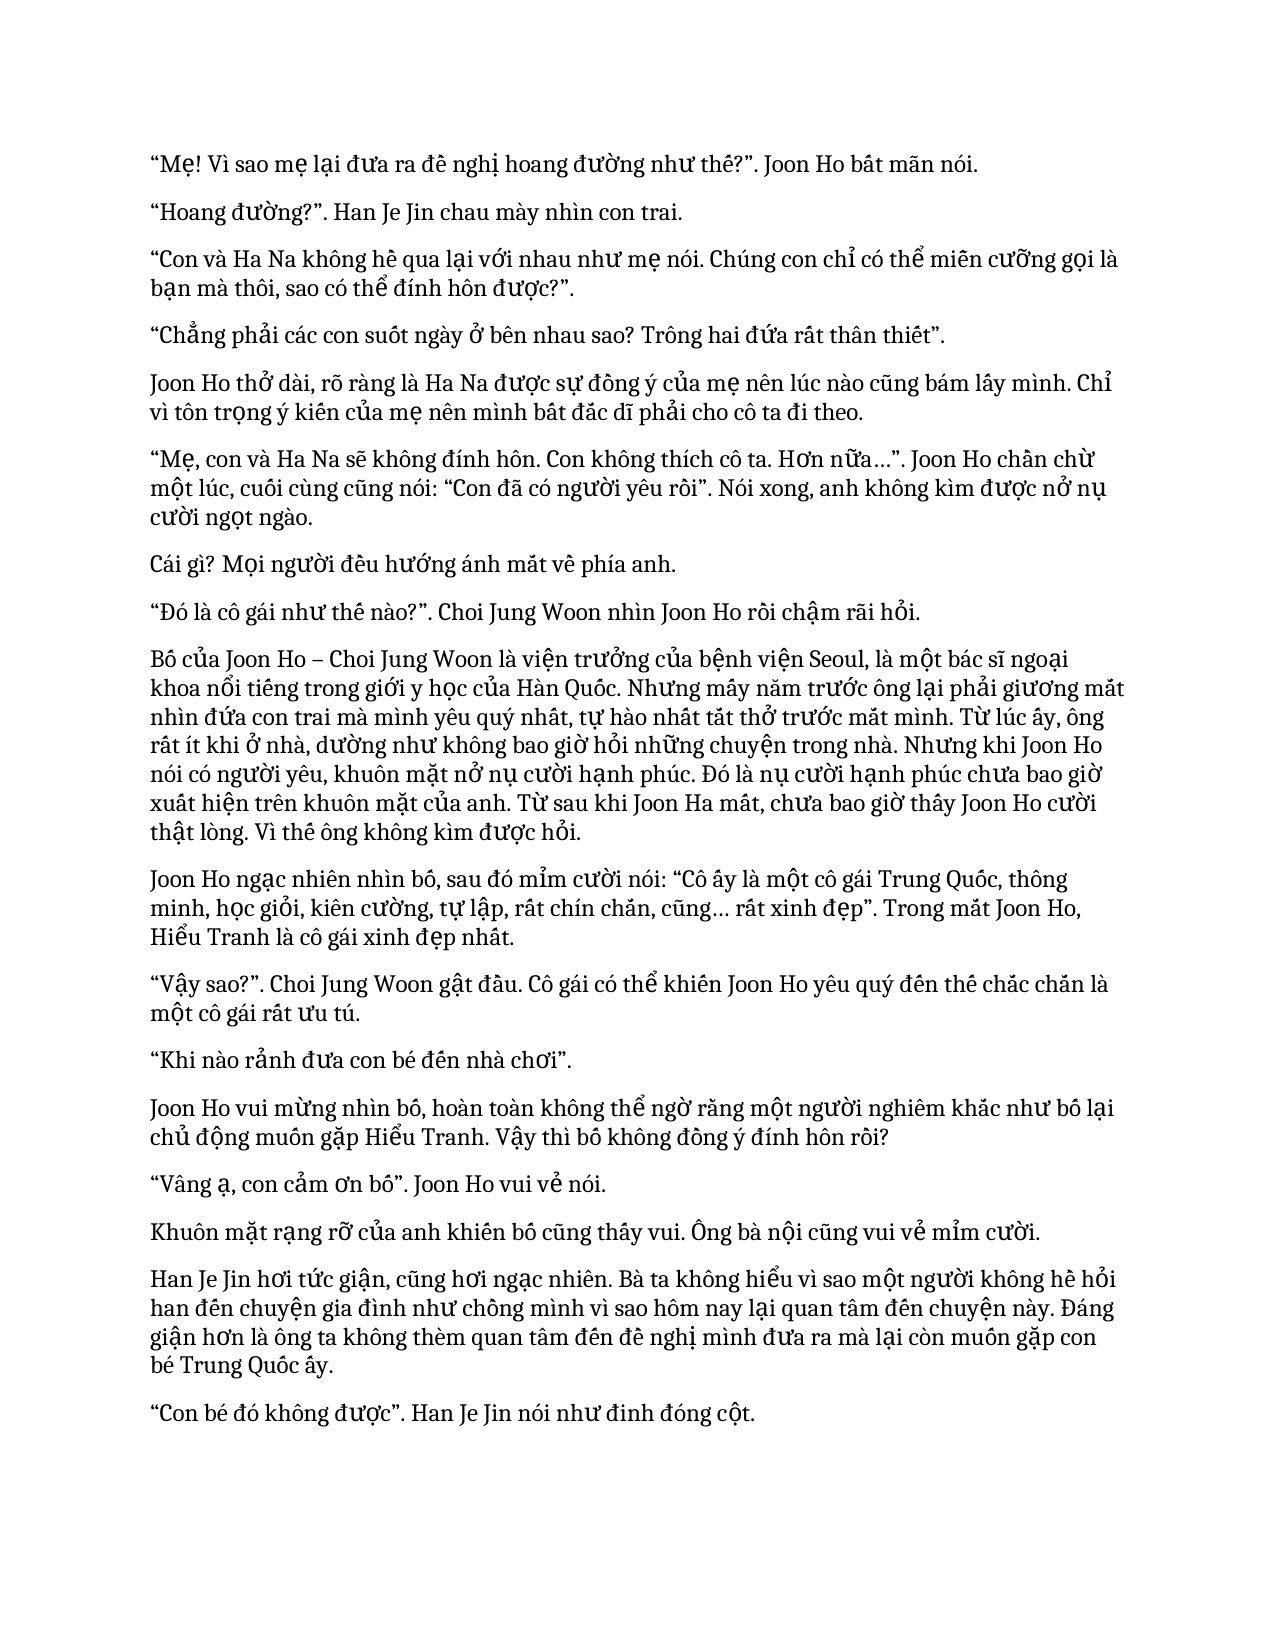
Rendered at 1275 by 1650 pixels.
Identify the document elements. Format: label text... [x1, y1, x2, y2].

text “Mẹ! Vì sao mẹ lại đưa ra đề nghị hoang đường như thế?”. Joon Ho bất mãn nói. [150, 150, 1125, 179]
text “Con và Ha Na không hề qua lại với nhau như mẹ nói. Chúng con chỉ có thể miễn cưỡng gọi là bạn mà thôi, sao có thể đính hôn được?”. [150, 245, 1125, 302]
text Han Je Jin hơi tức giận, cũng hơi ngạc nhiên. Bà ta không hiểu vì sao một người không hề hỏi han đến chuyện gia đình như chồng mình vì sao hôm nay lại quan tâm đến chuyện này. Đáng giận hơn là ông ta không thèm quan tâm đến đề nghị mình đưa ra mà lại còn muốn gặp con bé Trung Quốc ấy. [150, 1265, 1125, 1380]
text “Con bé đó không được”. Han Je Jin nói như đinh đóng cột. [150, 1399, 1125, 1427]
text Joon Ho thở dài, rõ ràng là Ha Na được sự đồng ý của mẹ nên lúc nào cũng bám lấy mình. Chỉ vì tôn trọng ý kiến của mẹ nên mình bất đắc dĩ phải cho cô ta đi theo. [150, 369, 1125, 426]
text Khuôn mặt rạng rỡ của anh khiến bố cũng thấy vui. Ông bà nội cũng vui vẻ mỉm cười. [150, 1217, 1125, 1246]
text “Vâng ạ, con cảm ơn bố”. Joon Ho vui vẻ nói. [150, 1170, 1125, 1199]
text “Chẳng phải các con suốt ngày ở bên nhau sao? Trông hai đứa rất thân thiết”. [150, 321, 1125, 350]
text Cái gì? Mọi người đều hướng ánh mắt về phía anh. [150, 550, 1125, 579]
text “Hoang đường?”. Han Je Jin chau mày nhìn con trai. [150, 197, 1125, 226]
text “Đó là cô gái như thế nào?”. Choi Jung Woon nhìn Joon Ho rồi chậm rãi hỏi. [150, 597, 1125, 626]
text “Mẹ, con và Ha Na sẽ không đính hôn. Con không thích cô ta. Hơn nữa…”. Joon Ho chần chừ một lúc, cuối cùng cũng nói: “Con đã có người yêu rồi”. Nói xong, anh không kìm được nở nụ cười ngọt ngào. [150, 445, 1125, 531]
text Joon Ho ngạc nhiên nhìn bố, sau đó mỉm cười nói: “Cô ấy là một cô gái Trung Quốc, thông minh, học giỏi, kiên cường, tự lập, rất chín chắn, cũng… rất xinh đẹp”. Trong mắt Joon Ho, Hiểu Tranh là cô gái xinh đẹp nhất. [150, 865, 1125, 951]
text “Vậy sao?”. Choi Jung Woon gật đầu. Cô gái có thể khiến Joon Ho yêu quý đến thế chắc chắn là một cô gái rất ưu tú. [150, 970, 1125, 1027]
text “Khi nào rảnh đưa con bé đến nhà chơi”. [150, 1046, 1125, 1075]
text Bố của Joon Ho – Choi Jung Woon là viện trưởng của bệnh viện Seoul, là một bác sĩ ngoại khoa nổi tiếng trong giới y học của Hàn Quốc. Nhưng mấy năm trước ông lại phải giương mắt nhìn đứa con trai mà mình yêu quý nhất, tự hào nhất tắt thở trước mắt mình. Từ lúc ấy, ông rất ít khi ở nhà, dường như không bao giờ hỏi những chuyện trong nhà. Nhưng khi Joon Ho nói có người yêu, khuôn mặt nở nụ cười hạnh phúc. Đó là nụ cười hạnh phúc chưa bao giờ xuất hiện trên khuôn mặt của anh. Từ sau khi Joon Ha mất, chưa bao giờ thấy Joon Ho cười thật lòng. Vì thế ông không kìm được hỏi. [150, 645, 1125, 846]
text Joon Ho vui mừng nhìn bố, hoàn toàn không thể ngờ rằng một người nghiêm khắc như bố lại chủ động muốn gặp Hiểu Tranh. Vậy thì bố không đồng ý đính hôn rồi? [150, 1094, 1125, 1151]
